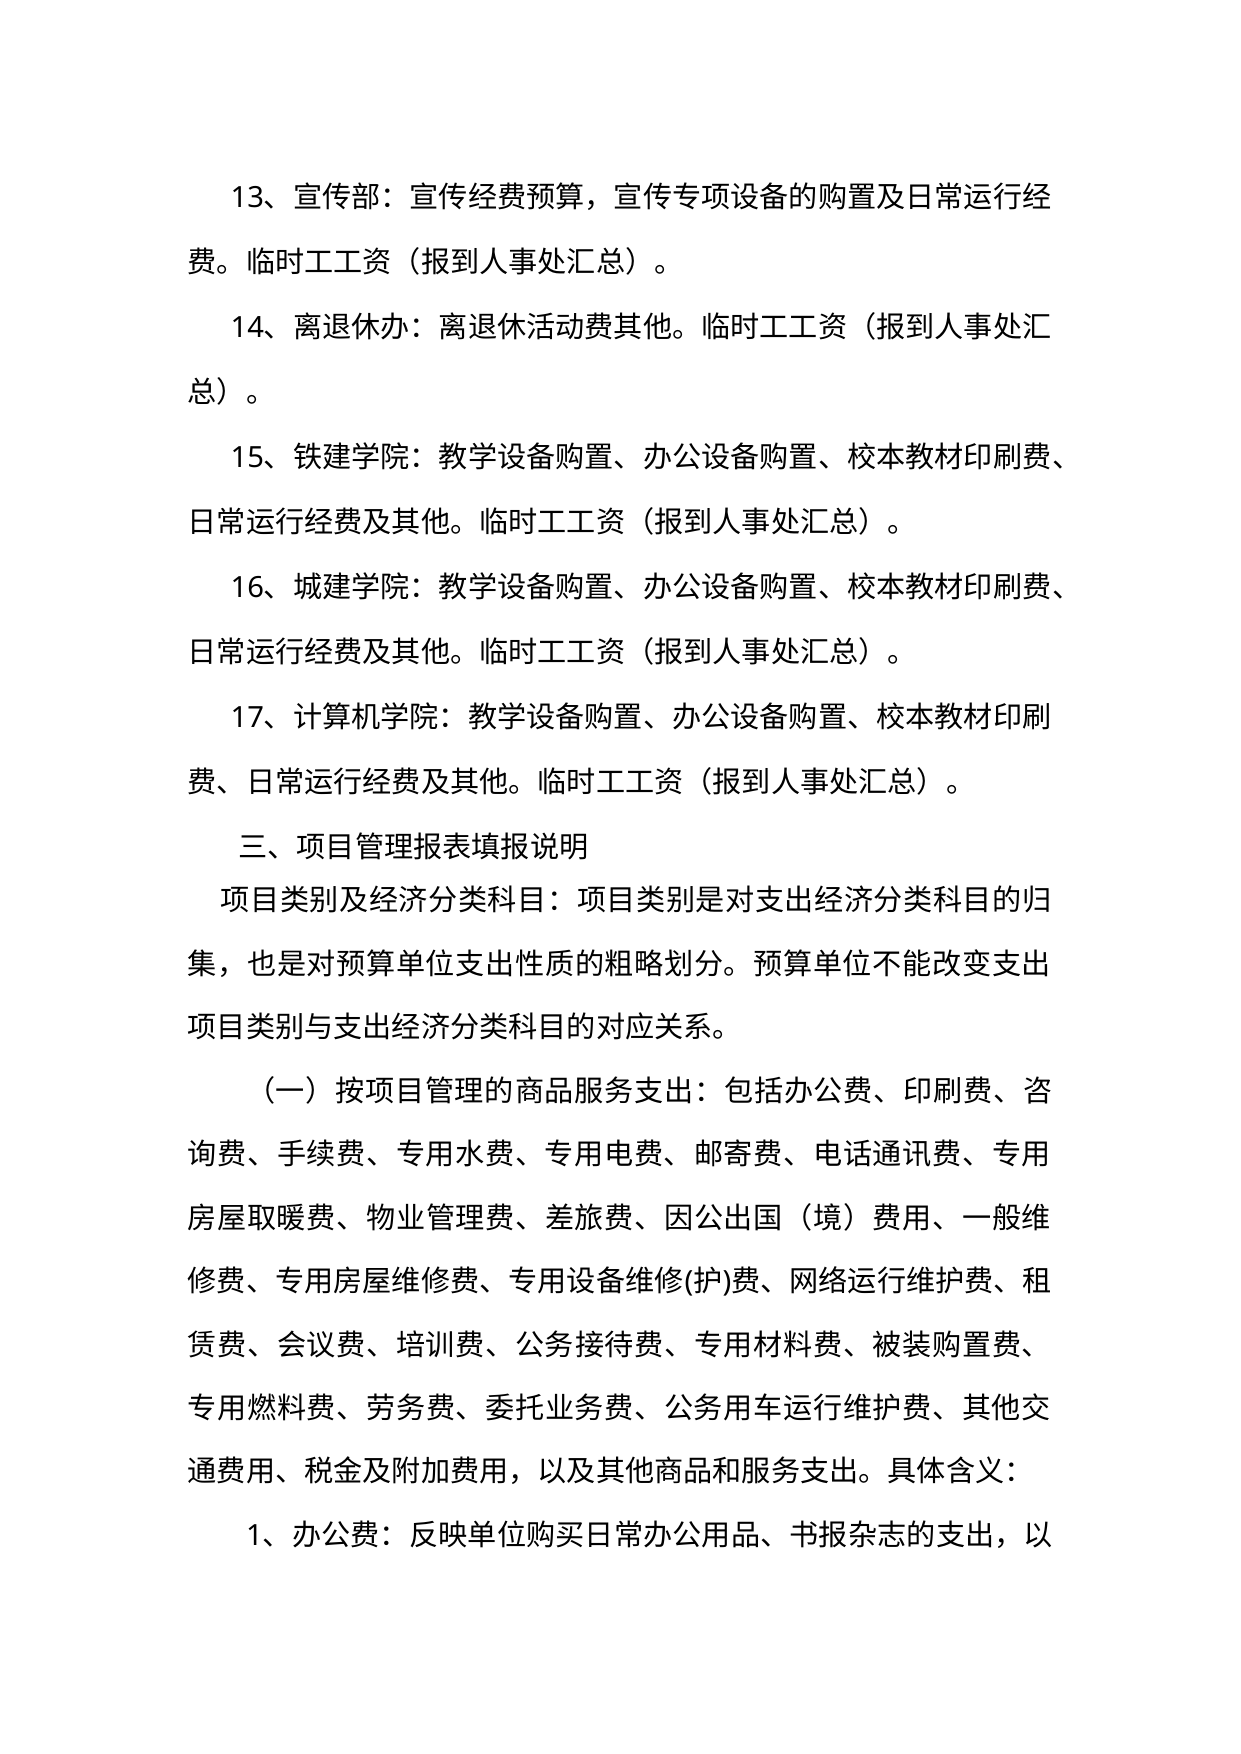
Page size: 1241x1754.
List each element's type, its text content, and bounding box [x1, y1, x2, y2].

text 15、铁建学院：教学设备购置、办公设备购置、校本教材印刷费、日常运行经费及其他。临时工工资（报到人事处汇总）。 [187, 422, 1053, 552]
text 项目类别及经济分类科目：项目类别是对支出经济分类科目的归集，也是对预算单位支出性质的粗略划分。预算单位不能改变支出项目类别与支出经济分类科目的对应关系。 [187, 877, 1053, 1046]
text 三、项目管理报表填报说明 [187, 812, 1053, 877]
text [187, 1511, 1053, 1554]
text 17、计算机学院：教学设备购置、办公设备购置、校本教材印刷费、日常运行经费及其他。临时工工资（报到人事处汇总）。 [187, 682, 1053, 812]
text （一）按项目管理的商品服务支出：包括办公费、印刷费、咨询费、手续费、专用水费、专用电费、邮寄费、电话通讯费、专用房屋取暖费、物业管理费、差旅费、因公出国（境）费用、一般维修费、专用房屋维修费、专用设备维修(护)费、网络运行维护费、租赁费、会议费、培训费、公务接待费、专用材料费、被装购置费、专用燃料费、劳务费、委托业务费、公务用车运行维护费、其他交通费用、税金及附加费用，以及其他商品和服务支出。具体含义： [187, 1067, 1053, 1490]
text 16、城建学院：教学设备购置、办公设备购置、校本教材印刷费、日常运行经费及其他。临时工工资（报到人事处汇总）。 [187, 552, 1053, 682]
text 13、宣传部：宣传经费预算，宣传专项设备的购置及日常运行经费。临时工工资（报到人事处汇总）。 [187, 162, 1053, 292]
text 14、离退休办：离退休活动费其他。临时工工资（报到人事处汇总）。 [187, 292, 1053, 422]
